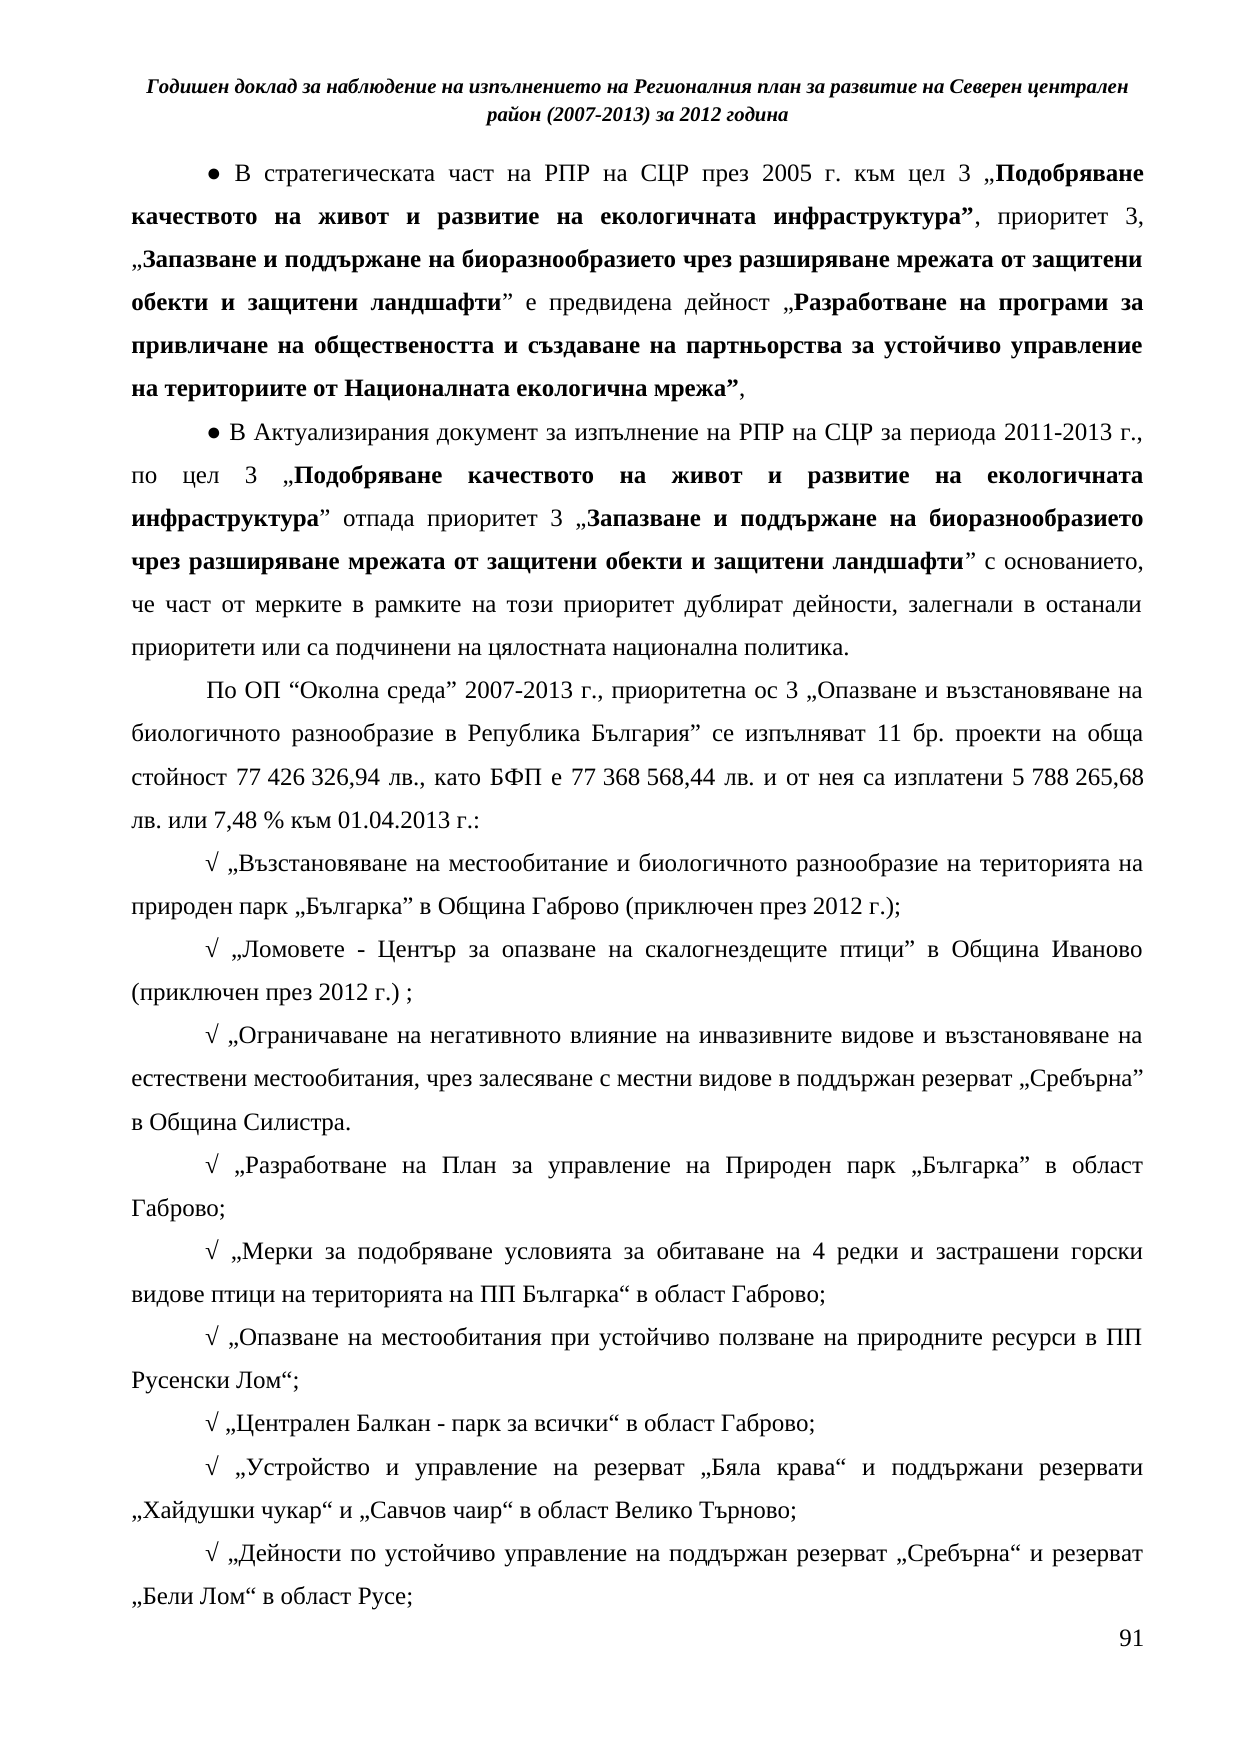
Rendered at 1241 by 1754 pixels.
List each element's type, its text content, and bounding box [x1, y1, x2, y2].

text √ „Централен Балкан - парк за всички“ в област Габрово; [131, 1408, 1144, 1437]
text ● В Актуализирания документ за изпълнение на РПР на СЦР за периода 2011-2013 г., по цел 3 „Подобряване качеството на живот и развитие на екологичната инфраструктура” отпада приоритет 3 „Запазване и поддържане на биоразнообразието чрез разширяване мрежата от защитени обекти и защитени ландшафти” с основанието, че част от мерките в рамките на този приоритет дублират дейности, залегнали в останали приоритети или са подчинени на цялостната национална политика. [131, 417, 1144, 661]
text ● В стратегическата част на РПР на СЦР през 2005 г. към цел 3 „Подобряване качеството на живот и развитие на екологичната инфраструктура”, приоритет 3, „Запазване и поддържане на биоразнообразието чрез разширяване мрежата от защитени обекти и защитени ландшафти” е предвидена дейност „Разработване на програми за привличане на обществеността и създаване на партньорства за устойчиво управление на териториите от Националната екологична мрежа”, [131, 158, 1144, 402]
text По ОП “Околна среда” 2007-2013 г., приоритетна ос 3 „Опазване и възстановяване на биологичното разнообразие в Република България” се изпълняват 11 бр. проекти на обща стойност 77 426 326,94 лв., като БФП е 77 368 568,44 лв. и от нея са изплатени 5 788 265,68 лв. или 7,48 % към 01.04.2013 г.: [131, 675, 1144, 833]
text √ „Разработване на План за управление на Природен парк „Българка” в област Габрово; [131, 1150, 1144, 1222]
text √ „Възстановяване на местообитание и биологичното разнообразие на територията на природен парк „Българка” в Община Габрово (приключен през 2012 г.); [131, 848, 1144, 920]
text √ „Устройство и управление на резерват „Бяла крава“ и поддържани резервати „Хайдушки чукар“ и „Савчов чаир“ в област Велико Търново; [131, 1452, 1144, 1523]
text √ „Ограничаване на негативното влияние на инвазивните видове и възстановяване на естествени местообитания, чрез залесяване с местни видове в поддържан резерват „Сребърна” в Община Силистра. [131, 1020, 1144, 1135]
text √ „Мерки за подобряване условията за обитаване на 4 редки и застрашени горски видове птици на територията на ПП Българка“ в област Габрово; [131, 1236, 1144, 1308]
text √ „Ломовете - Център за опазване на скалогнездещите птици” в Община Иваново (приключен през 2012 г.) ; [131, 934, 1144, 1006]
text √ „Дейности по устойчиво управление на поддържан резерват „Сребърна“ и резерват „Бели Лом“ в област Русе; [131, 1538, 1144, 1610]
text √ „Опазване на местообитания при устойчиво ползване на природните ресурси в ПП Русенски Лом“; [131, 1322, 1144, 1394]
